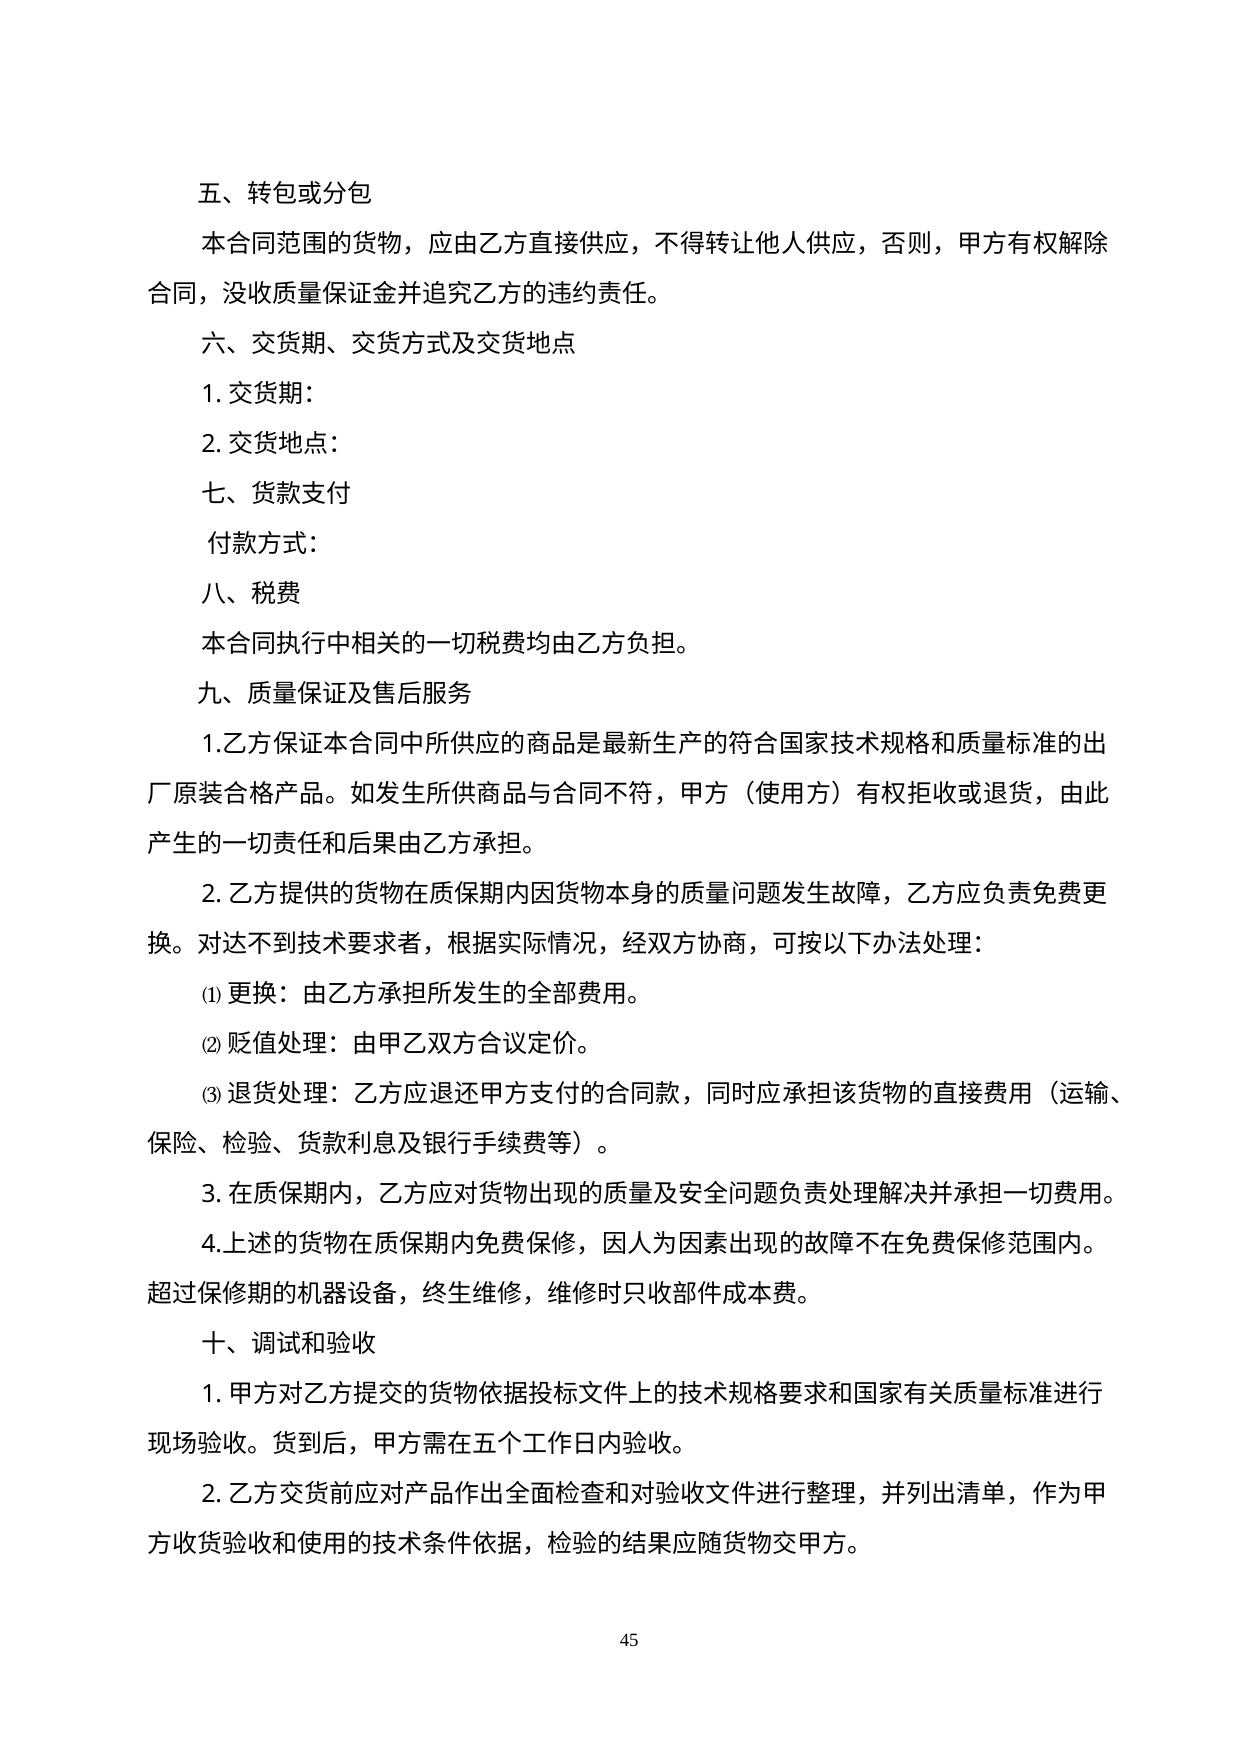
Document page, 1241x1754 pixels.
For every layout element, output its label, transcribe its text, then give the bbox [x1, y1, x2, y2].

text 4.上述的货物在质保期内免费保修，因人为因素出现的故障不在免费保修范围内。超过保修期的机器设备，终生维修，维修时只收部件成本费。 [148, 1212, 1110, 1312]
text 2. 乙方提供的货物在质保期内因货物本身的质量问题发生故障，乙方应负责免费更换。对达不到技术要求者，根据实际情况，经双方协商，可按以下办法处理： [148, 862, 1110, 962]
text 八、税费 [148, 562, 1110, 612]
text 1. 甲方对乙方提交的货物依据投标文件上的技术规格要求和国家有关质量标准进行现场验收。货到后，甲方需在五个工作日内验收。 [148, 1362, 1110, 1462]
text ⑴更换：由乙方承担所发生的全部费用。 [148, 962, 1110, 1012]
text 十、调试和验收 [148, 1312, 1110, 1362]
text 六、交货期、交货方式及交货地点 [148, 312, 1110, 362]
text ⑵贬值处理：由甲乙双方合议定价。 [148, 1012, 1110, 1062]
text 七、货款支付 [148, 462, 1110, 512]
text 2. 乙方交货前应对产品作出全面检查和对验收文件进行整理，并列出清单，作为甲方收货验收和使用的技术条件依据，检验的结果应随货物交甲方。 [148, 1462, 1110, 1562]
text 1.乙方保证本合同中所供应的商品是最新生产的符合国家技术规格和质量标准的出厂原装合格产品。如发生所供商品与合同不符，甲方（使用方）有权拒收或退货，由此产生的一切责任和后果由乙方承担。 [148, 712, 1110, 862]
text 2. 交货地点： [148, 412, 1110, 462]
text 付款方式： [148, 512, 1110, 562]
text 本合同范围的货物，应由乙方直接供应，不得转让他人供应，否则，甲方有权解除合同，没收质量保证金并追究乙方的违约责任。 [148, 212, 1110, 312]
text 3. 在质保期内，乙方应对货物出现的质量及安全问题负责处理解决并承担一切费用。 [148, 1162, 1110, 1212]
text 本合同执行中相关的一切税费均由乙方负担。 [148, 612, 1110, 662]
text 1. 交货期： [148, 362, 1110, 412]
text 九、质量保证及售后服务 [148, 662, 1110, 712]
text 五、转包或分包 [148, 162, 1110, 212]
text ⑶退货处理：乙方应退还甲方支付的合同款，同时应承担该货物的直接费用（运输、保险、检验、货款利息及银行手续费等）。 [148, 1062, 1110, 1162]
